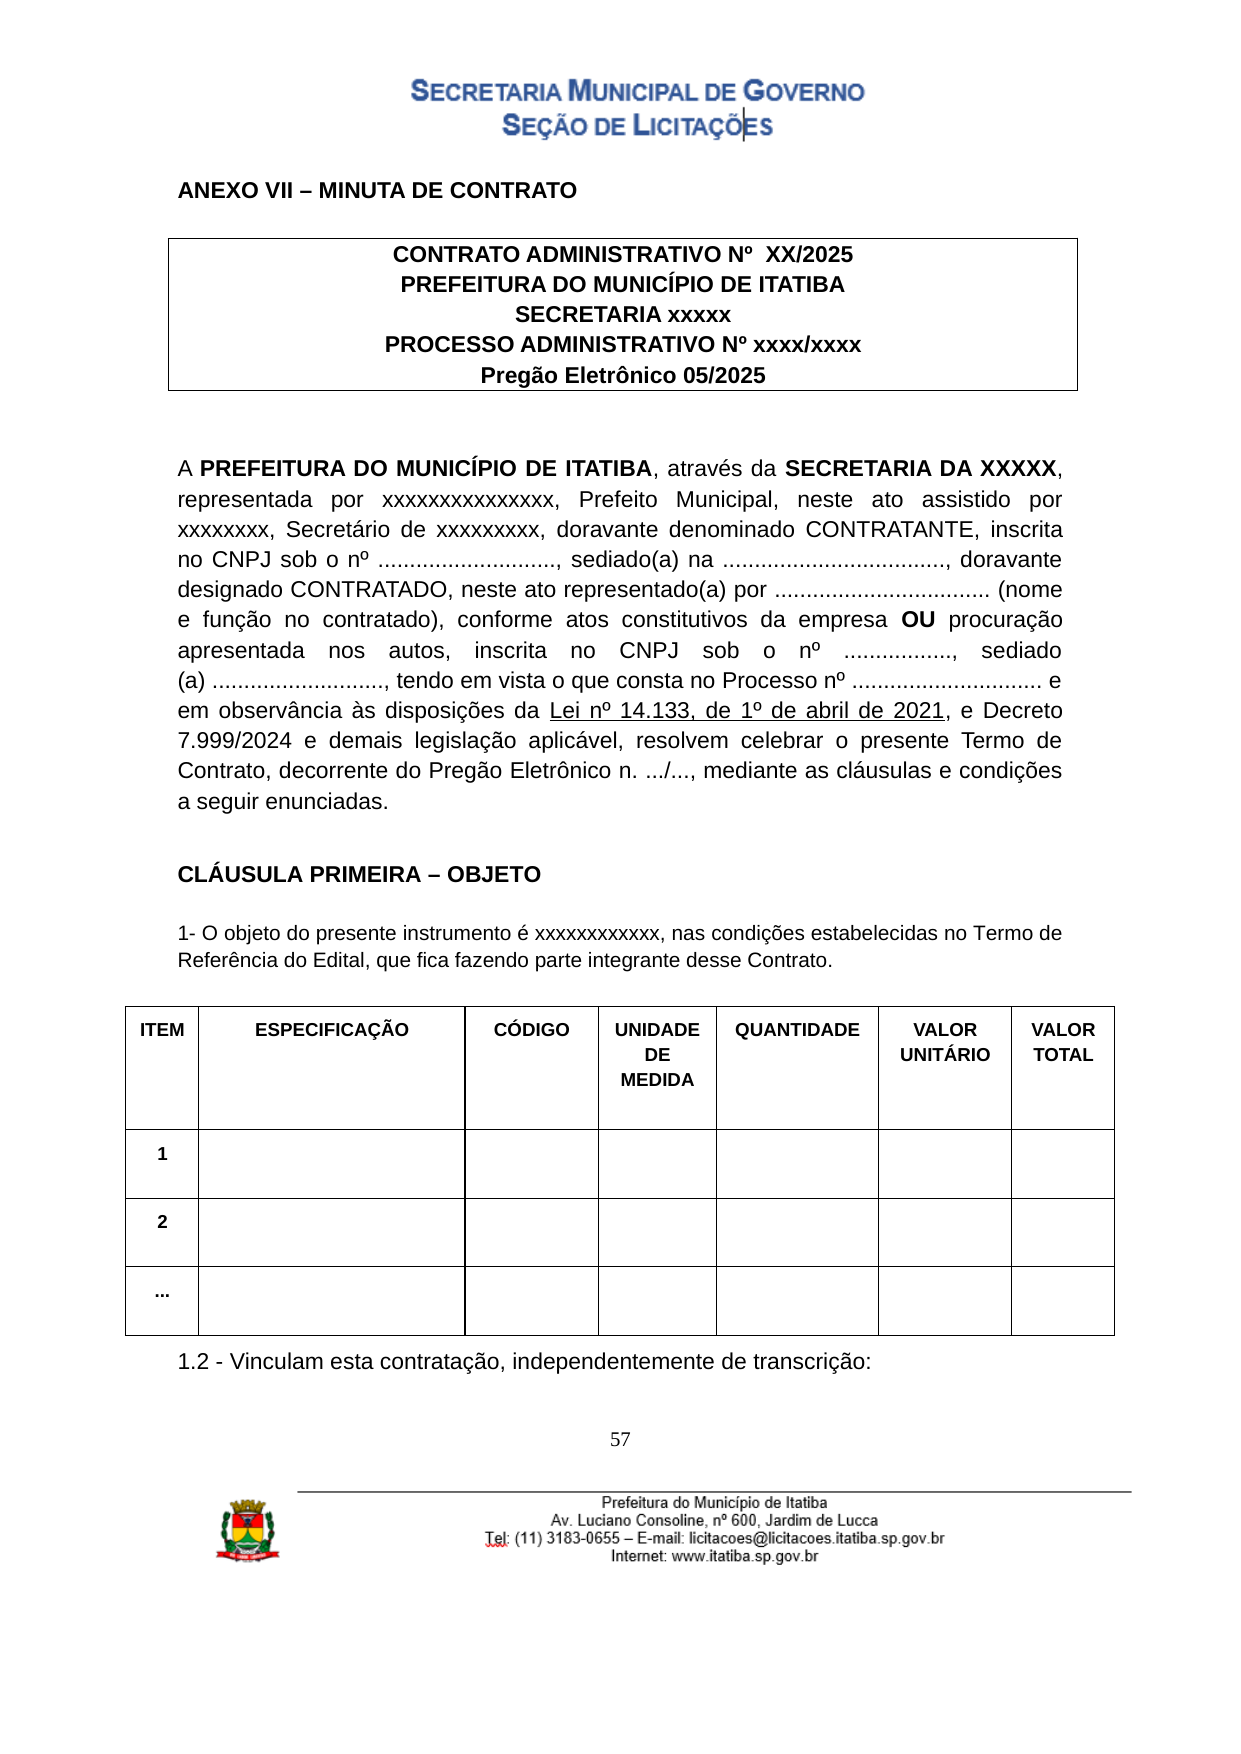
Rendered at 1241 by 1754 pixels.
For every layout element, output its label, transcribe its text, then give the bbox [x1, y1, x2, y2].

table_cell ... [126, 1267, 198, 1335]
table_cell [879, 1267, 1011, 1335]
table_cell [599, 1267, 716, 1335]
table_cell [1012, 1267, 1114, 1335]
text 1- O objeto do presente instrumento é xxxxxxxxxxxx, nas condições estabelecidas no Termo de Referência do Edital, que fica fazendo parte integrante desse Contrato. [177, 921, 1063, 972]
text PROCESSO ADMINISTRATIVO Nº xxxx/xxxx [169, 328, 1077, 358]
table_cell [199, 1267, 464, 1335]
table_cell [879, 1130, 1011, 1197]
table_cell [466, 1130, 598, 1197]
table_header ITEM [126, 1007, 198, 1129]
text 1.2 - Vinculam esta contratação, independentemente de transcrição: [177, 1348, 1063, 1375]
table_header ESPECIFICAÇÃO [199, 1007, 464, 1129]
table_header QUANTIDADE [717, 1007, 878, 1129]
text SECRETARIA xxxxx [169, 298, 1077, 327]
picture [177, 59, 1063, 148]
table_cell 1 [126, 1130, 198, 1197]
table_header VALOR UNITÁRIO [879, 1007, 1011, 1129]
table_cell [1012, 1130, 1114, 1197]
table_cell [466, 1199, 598, 1266]
table_cell [717, 1267, 878, 1335]
table_cell [717, 1199, 878, 1266]
table_cell [879, 1199, 1011, 1266]
table_header UNIDADE DE MEDIDA [599, 1007, 716, 1129]
table_cell [199, 1130, 464, 1197]
table_cell [717, 1130, 878, 1197]
text PREFEITURA DO MUNICÍPIO DE ITATIBA [169, 268, 1077, 297]
picture [177, 1450, 1166, 1591]
table_header VALOR TOTAL [1012, 1007, 1114, 1129]
table_cell [466, 1267, 598, 1335]
text CONTRATO ADMINISTRATIVO Nº XX/2025 [169, 239, 1077, 267]
table_cell [199, 1199, 464, 1266]
table_cell [599, 1199, 716, 1266]
table_header CÓDIGO [466, 1007, 598, 1129]
table_cell 2 [126, 1199, 198, 1266]
list CLÁUSULA PRIMEIRA – OBJETO [177, 861, 1063, 887]
text A PREFEITURA DO MUNICÍPIO DE ITATIBA, através da SECRETARIA DA XXXXX, representada por xxxxxxxxxxxxxxx, Prefeito Municipal, neste ato assistido por xxxxxxxx, Secretário de xxxxxxxxx, doravante denominado CONTRATANTE, inscrita no CNPJ sob o nº ............................, sediado(a) na ..................................., doravante designado CONTRATADO, neste ato representado(a) por .................................. (nome e função no contratado), conforme atos constitutivos da empresa OU procuração apresentada nos autos, inscrita no CNPJ sob o nº ................., sediado (a) ..........................., tendo em vista o que consta no Processo nº .............................. e em observância às disposições da Lei nº 14.133, de 1º de abril de 2021, e Decreto 7.999/2024 e demais legislação aplicável, resolvem celebrar o presente Termo de Contrato, decorrente do Pregão Eletrônico n. .../..., mediante as cláusulas e condições a seguir enunciadas. [177, 455, 1063, 814]
text Pregão Eletrônico 05/2025 [169, 358, 1077, 390]
text ANEXO VII – MINUTA DE CONTRATO [177, 177, 1069, 203]
table_cell [599, 1130, 716, 1197]
table_cell [1012, 1199, 1114, 1266]
